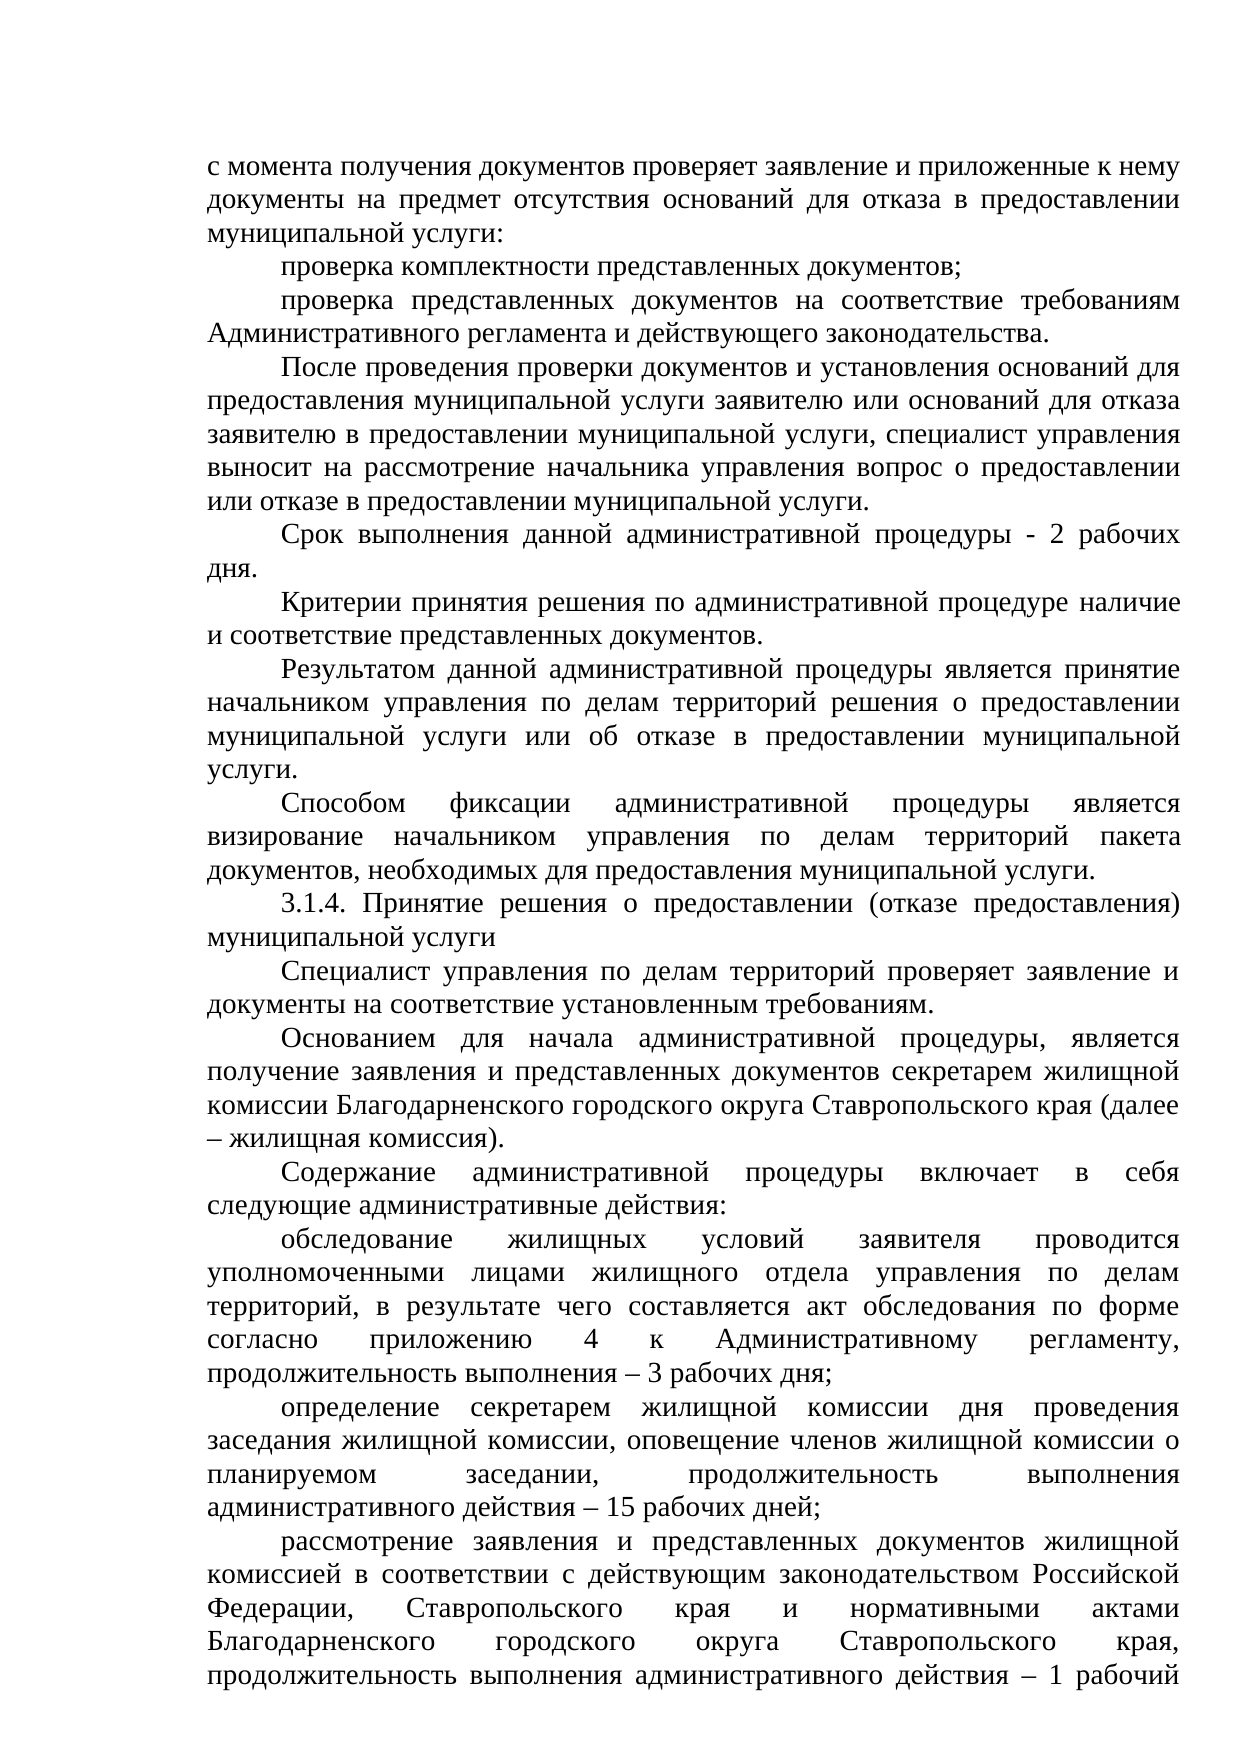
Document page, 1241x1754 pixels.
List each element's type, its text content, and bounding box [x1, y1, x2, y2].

text Основанием для начала административной процедуры, является получение заявления и представленных документов секретарем жилищной комиссии Благодарненского городского округа Ставропольского края (далее – жилищная комиссия). [207, 1020, 1181, 1154]
text Срок выполнения данной административной процедуры - 2 рабочих дня. [207, 517, 1181, 584]
text 3.1.4. Принятие решения о предоставлении (отказе предоставления) муниципальной услуги [207, 886, 1181, 953]
text Специалист управления по делам территорий проверяет заявление и документы на соответствие установленным требованиям. [207, 953, 1181, 1020]
text Способом фиксации административной процедуры является визирование начальником управления по делам территорий пакета документов, необходимых для предоставления муниципальной услуги. [207, 785, 1181, 886]
text проверка комплектности представленных документов; [207, 248, 1181, 282]
text определение секретарем жилищной комиссии дня проведения заседания жилищной комиссии, оповещение членов жилищной комиссии о планируемом заседании, продолжительность выполнения административного действия – 15 рабочих дней; [207, 1389, 1181, 1523]
text После проведения проверки документов и установления оснований для предоставления муниципальной услуги заявителю или оснований для отказа заявителю в предоставлении муниципальной услуги, специалист управления выносит на рассмотрение начальника управления вопрос о предоставлении или отказе в предоставлении муниципальной услуги. [207, 349, 1181, 517]
text Результатом данной административной процедуры является принятие начальником управления по делам территорий решения о предоставлении муниципальной услуги или об отказе в предоставлении муниципальной услуги. [207, 651, 1181, 785]
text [207, 148, 1181, 248]
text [207, 1523, 1181, 1691]
text проверка представленных документов на соответствие требованиям Административного регламента и действующего законодательства. [207, 282, 1181, 349]
text обследование жилищных условий заявителя проводится уполномоченными лицами жилищного отдела управления по делам территорий, в результате чего составляется акт обследования по форме согласно приложению 4 к Административному регламенту, продолжительность выполнения – 3 рабочих дня; [207, 1221, 1181, 1389]
text Критерии принятия решения по административной процедуре наличие и соответствие представленных документов. [207, 584, 1181, 651]
text Содержание административной процедуры включает в себя следующие административные действия: [207, 1154, 1181, 1221]
